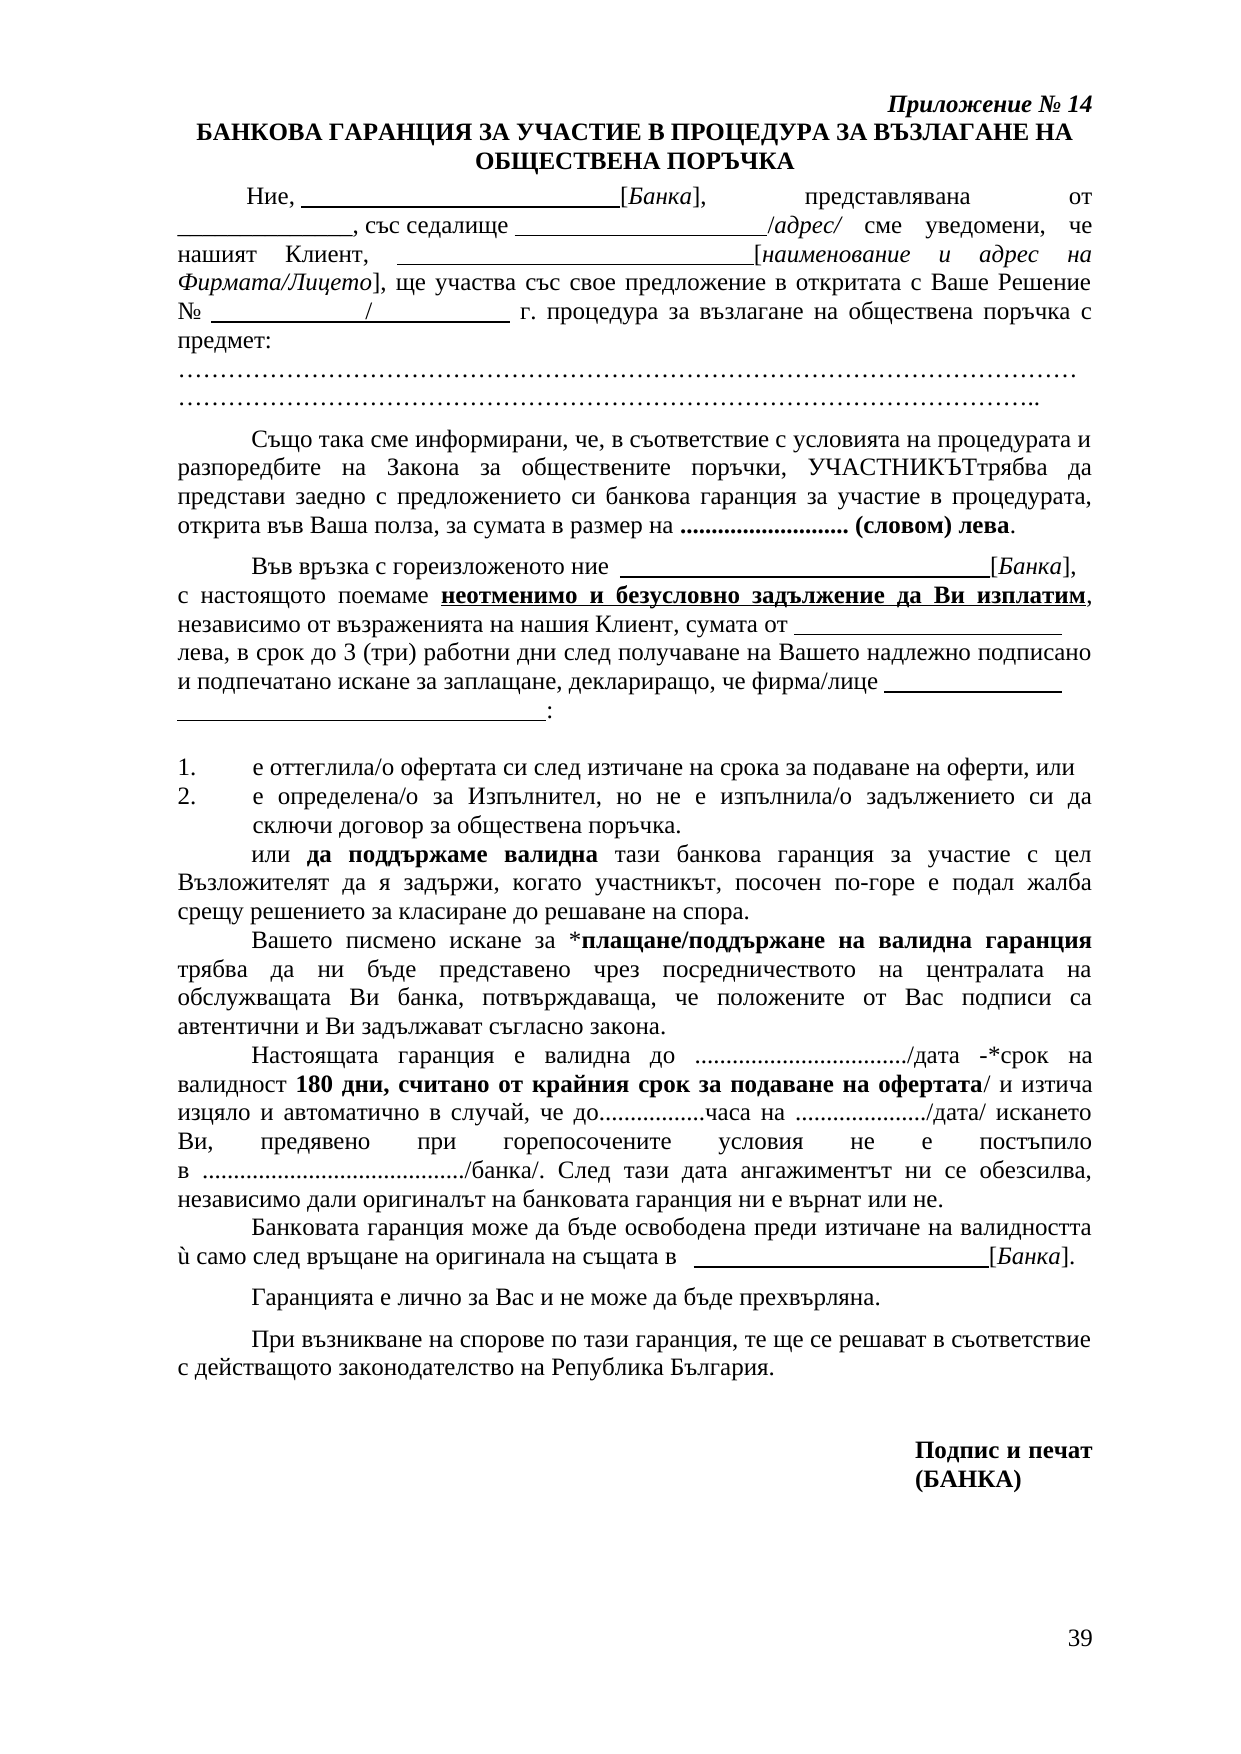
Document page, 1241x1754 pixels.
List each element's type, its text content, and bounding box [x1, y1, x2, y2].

text Настоящата гаранция е валидна до ................................../дата -*срок на валидност 180 дни, считано от крайния срок за подаване на офертата/ и изтича изцяло и автоматично в случай, че до.................часа на ...................../дата/ искането Ви, предявено при горепосочените условия не е постъпило в ........................................../банка/. След тази дата ангажиментът ни се обезсилва, независимо дали оригиналът на банковата гаранция ни е върнат или не. [177, 1040, 1092, 1212]
text или да поддържаме валидна тази банкова гаранция за участие с цел Възложителят да я задържи, когато участникът, посочен по-горе е подал жалба срещу решението за класиране до решаване на спора. [177, 839, 1092, 925]
text Вашето писмено искане за *плащане/поддържане на валидна гаранция трябва да ни бъде представено чрез посредничеството на централата на обслужващата Ви банка, потвърждаваща, че положените от Вас подписи са автентични и Ви задължават съгласно закона. [177, 925, 1092, 1040]
text Банковата гаранция може да бъде освободена преди изтичане на валидността ù само след връщане на оригинала на същата в [Банка]. [177, 1212, 1092, 1270]
text При възникване на спорове по тази гаранция, те ще се решават в съответствие с действащото законодателство на Република България. [177, 1324, 1092, 1381]
text Във връзка с гореизложеното ние ______[Банка], с настоящото поемаме неотменимо и безусловно задължение да Ви изплатим, независимо от възраженията на нашия Клиент, сумата от лева, в срок до 3 (три) работни дни след получаване на Вашето надлежно подписано и подпечатано искане за заплащане, деклариращо, че фирма/лице : [177, 551, 1092, 724]
list е определена/о за Изпълнител, но не е изпълнила/о задължението си да сключи договор за обществена поръчка. [177, 781, 1092, 839]
text Подпис и печат (БАНКА) [915, 1435, 1092, 1492]
text Също така сме информирани, че, в съответствие с условията на процедурата и разпоредбите на Закона за обществените поръчки, УЧАСТНИКЪТтрябва да представи заедно с предложението си банкова гаранция за участие в процедурата, открита във Ваша полза, за сумата в размер на ........................... (словом) лева. [177, 424, 1092, 539]
text Приложение № 14 [215, 89, 1092, 117]
list е оттеглила/о офертата си след изтичане на срока за подаване на оферти, или [177, 752, 1092, 781]
text Ние, [Банка], представлявана от ______________, със седалище /адрес/ сме уведомени, че нашият Клиент, [наименование и адрес на Фирмата/Лицето], ще участва със свое предложение в откритата с Ваше Решение № / г. процедура за възлагане на обществена поръчка с предмет:………………………………………………………………………………………………………………………………………………………………………………………….. [177, 181, 1092, 411]
text Гаранцията е лично за Вас и не може да бъде прехвърляна. [177, 1282, 1092, 1311]
text БАНКОВА ГАРАНЦИЯ ЗА УЧАСТИЕ В ПРОЦЕДУРА ЗА ВЪЗЛАГАНЕ НА ОБЩЕСТВЕНА ПОРЪЧКА [177, 117, 1092, 175]
